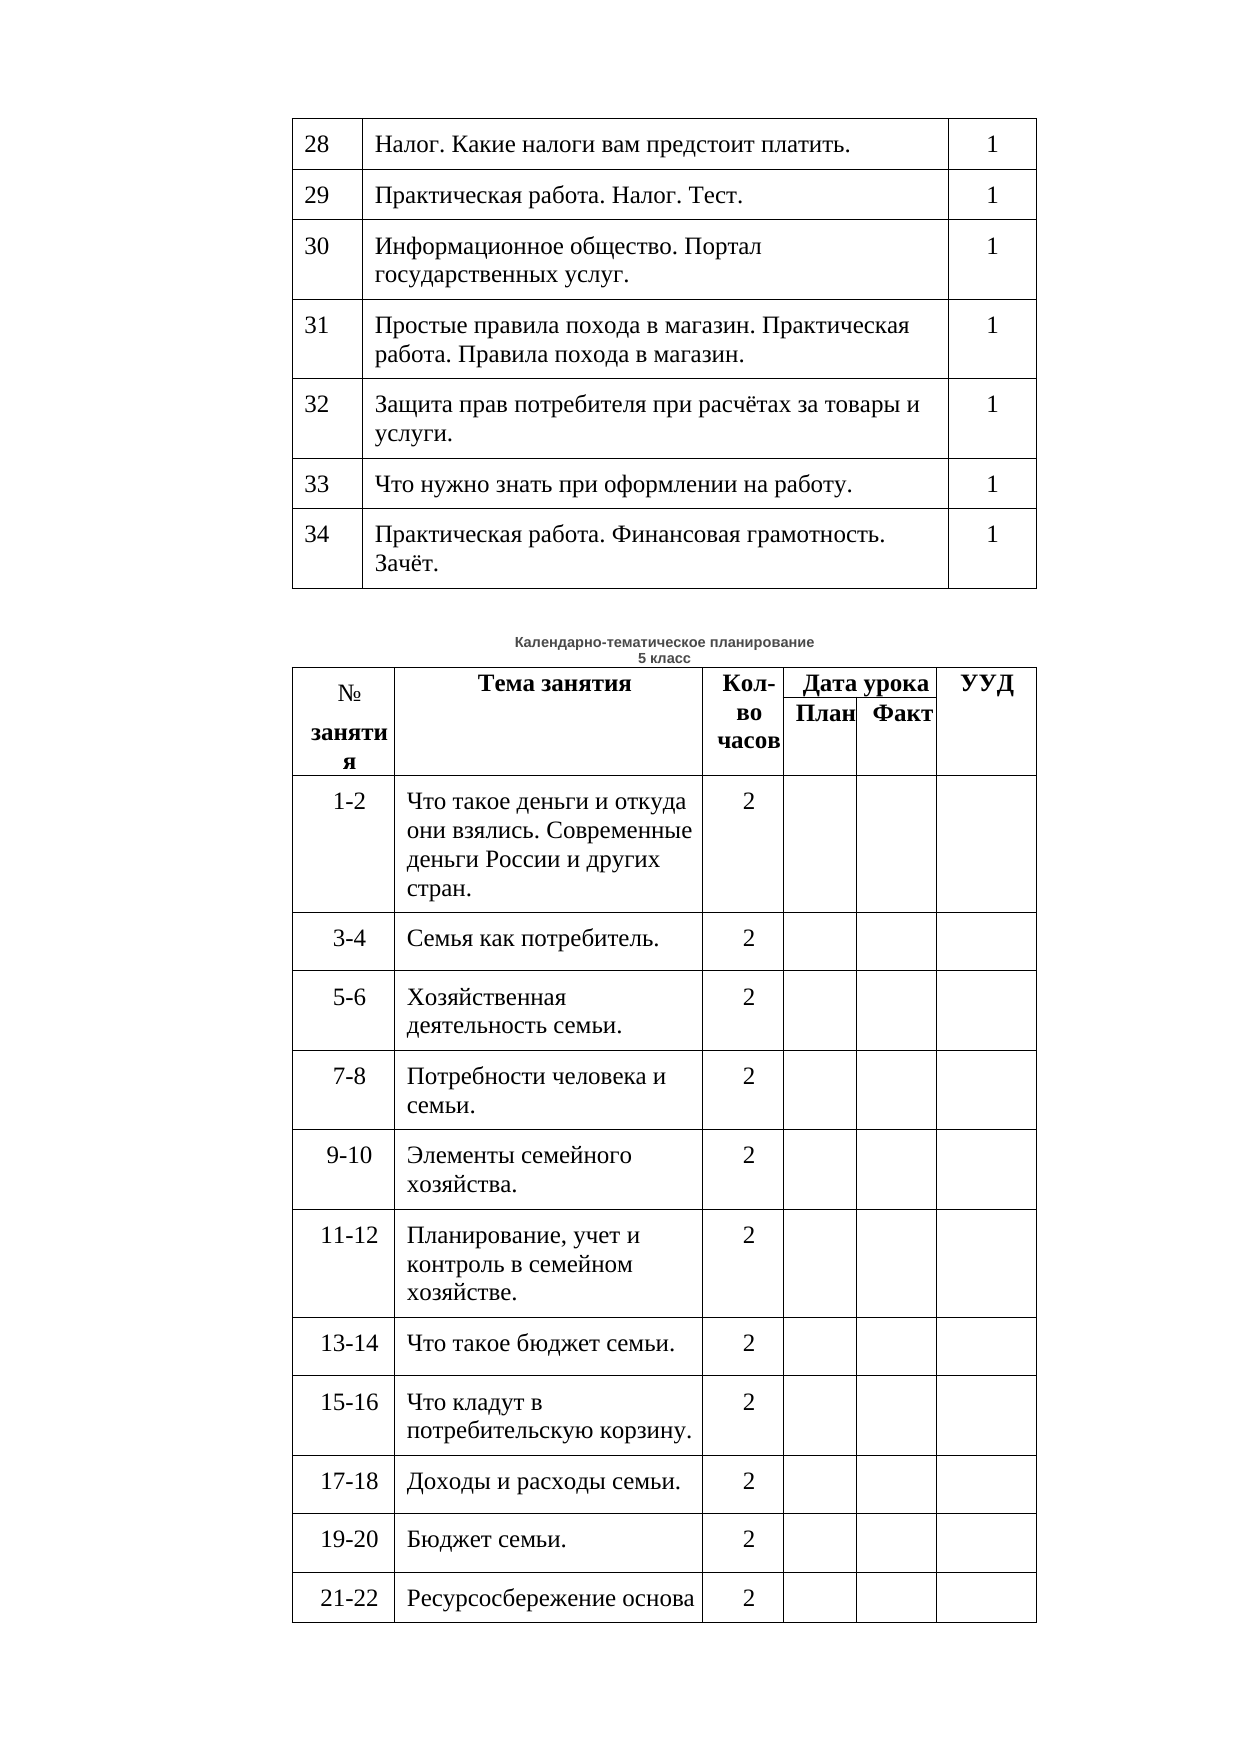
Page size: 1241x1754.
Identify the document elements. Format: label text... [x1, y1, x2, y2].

table_cell 17-18 [293, 1456, 394, 1513]
table_cell [857, 1573, 936, 1622]
table_cell [784, 913, 856, 970]
table_cell 2 [703, 913, 783, 970]
table_cell 2 [703, 1514, 783, 1572]
table_cell [857, 776, 936, 912]
table_cell 2 [703, 1210, 783, 1317]
table_cell Что такое бюджет семьи. [395, 1318, 702, 1375]
text Календарно-тематическое планирование [177, 633, 1152, 650]
table_cell 2 [703, 1456, 783, 1513]
table_cell Элементы семейного хозяйства. [395, 1130, 702, 1208]
table_cell [784, 1130, 856, 1208]
table_cell 21-22 [293, 1573, 394, 1622]
table_cell Что нужно знать при оформлении на работу. [363, 459, 948, 508]
table_cell 34 [293, 509, 362, 587]
table_cell Что кладут в потребительскую корзину. [395, 1376, 702, 1454]
table_cell [857, 1456, 936, 1513]
table_cell [937, 1514, 1036, 1572]
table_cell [395, 1573, 702, 1622]
table_cell 2 [703, 1130, 783, 1208]
table_cell Что такое деньги и откуда они взялись. Современные деньги России и других стран. [395, 776, 702, 912]
table_cell [784, 1318, 856, 1375]
table_cell 2 [703, 1376, 783, 1454]
table_cell [937, 913, 1036, 970]
table_cell [857, 1130, 936, 1208]
table_cell Информационное общество. Портал государственных услуг. [363, 220, 948, 299]
table_cell План [784, 698, 856, 775]
table_cell 1-2 [293, 776, 394, 912]
table_cell 11-12 [293, 1210, 394, 1317]
table_cell [784, 1573, 856, 1622]
table_cell 3-4 [293, 913, 394, 970]
table_cell [937, 776, 1036, 912]
table_cell [937, 971, 1036, 1050]
table_header Кол-во часов [703, 668, 783, 775]
table_cell 1 [949, 459, 1036, 508]
table_cell [857, 1514, 936, 1572]
table_cell Налог. Какие налоги вам предстоит платить. [363, 119, 948, 169]
table_cell 2 [703, 776, 783, 912]
table_cell Простые правила похода в магазин. Практическая работа. Правила похода в магазин. [363, 300, 948, 378]
table_cell [784, 1210, 856, 1317]
table_cell 2 [703, 1051, 783, 1129]
table_cell 1 [949, 509, 1036, 587]
table_cell [784, 1456, 856, 1513]
table_cell 5-6 [293, 971, 394, 1050]
table_cell 2 [703, 971, 783, 1050]
table_cell Защита прав потребителя при расчётах за товары и услуги. [363, 379, 948, 457]
text 5 класс [177, 650, 1152, 667]
table_cell [784, 1514, 856, 1572]
table_cell [937, 1376, 1036, 1454]
table_cell Планирование, учет и контроль в семейном хозяйстве. [395, 1210, 702, 1317]
table_cell Потребности человека и семьи. [395, 1051, 702, 1129]
table_cell Практическая работа. Налог. Тест. [363, 170, 948, 219]
table_cell [937, 1130, 1036, 1208]
table_cell 15-16 [293, 1376, 394, 1454]
table_cell Практическая работа. Финансовая грамотность. Зачёт. [363, 509, 948, 587]
table_cell 2 [703, 1573, 783, 1622]
table_header УУД [937, 668, 1036, 775]
table_cell 1 [949, 170, 1036, 219]
table_cell 1 [949, 379, 1036, 457]
table_cell [784, 1376, 856, 1454]
table_cell Семья как потребитель. [395, 913, 702, 970]
table_cell [937, 1051, 1036, 1129]
table_cell 1 [949, 119, 1036, 169]
table_cell Бюджет семьи. [395, 1514, 702, 1572]
table_cell [857, 913, 936, 970]
table_cell [857, 1318, 936, 1375]
table_header Тема занятия [395, 668, 702, 775]
table_cell 31 [293, 300, 362, 378]
table_cell 29 [293, 170, 362, 219]
table_cell [784, 1051, 856, 1129]
table_cell [857, 1210, 936, 1317]
table_cell 28 [293, 119, 362, 169]
table_cell [784, 776, 856, 912]
table_cell Хозяйственная деятельность семьи. [395, 971, 702, 1050]
table_cell 1 [949, 220, 1036, 299]
table_cell [937, 1210, 1036, 1317]
table_cell 7-8 [293, 1051, 394, 1129]
table_cell [784, 971, 856, 1050]
table_cell 1 [949, 300, 1036, 378]
table_cell [937, 1573, 1036, 1622]
table_cell 33 [293, 459, 362, 508]
table_cell [857, 971, 936, 1050]
table_cell 19-20 [293, 1514, 394, 1572]
table_cell [857, 1051, 936, 1129]
table_cell 30 [293, 220, 362, 299]
table_header № занятия [293, 668, 394, 775]
table_cell [857, 1376, 936, 1454]
table_cell 2 [703, 1318, 783, 1375]
table_cell Доходы и расходы семьи. [395, 1456, 702, 1513]
table_cell 9-10 [293, 1130, 394, 1208]
table_header Дата урока [784, 668, 936, 697]
table_cell [937, 1456, 1036, 1513]
table_cell 32 [293, 379, 362, 457]
table_cell [937, 1318, 1036, 1375]
table_cell Факт [857, 698, 936, 775]
table_cell 13-14 [293, 1318, 394, 1375]
